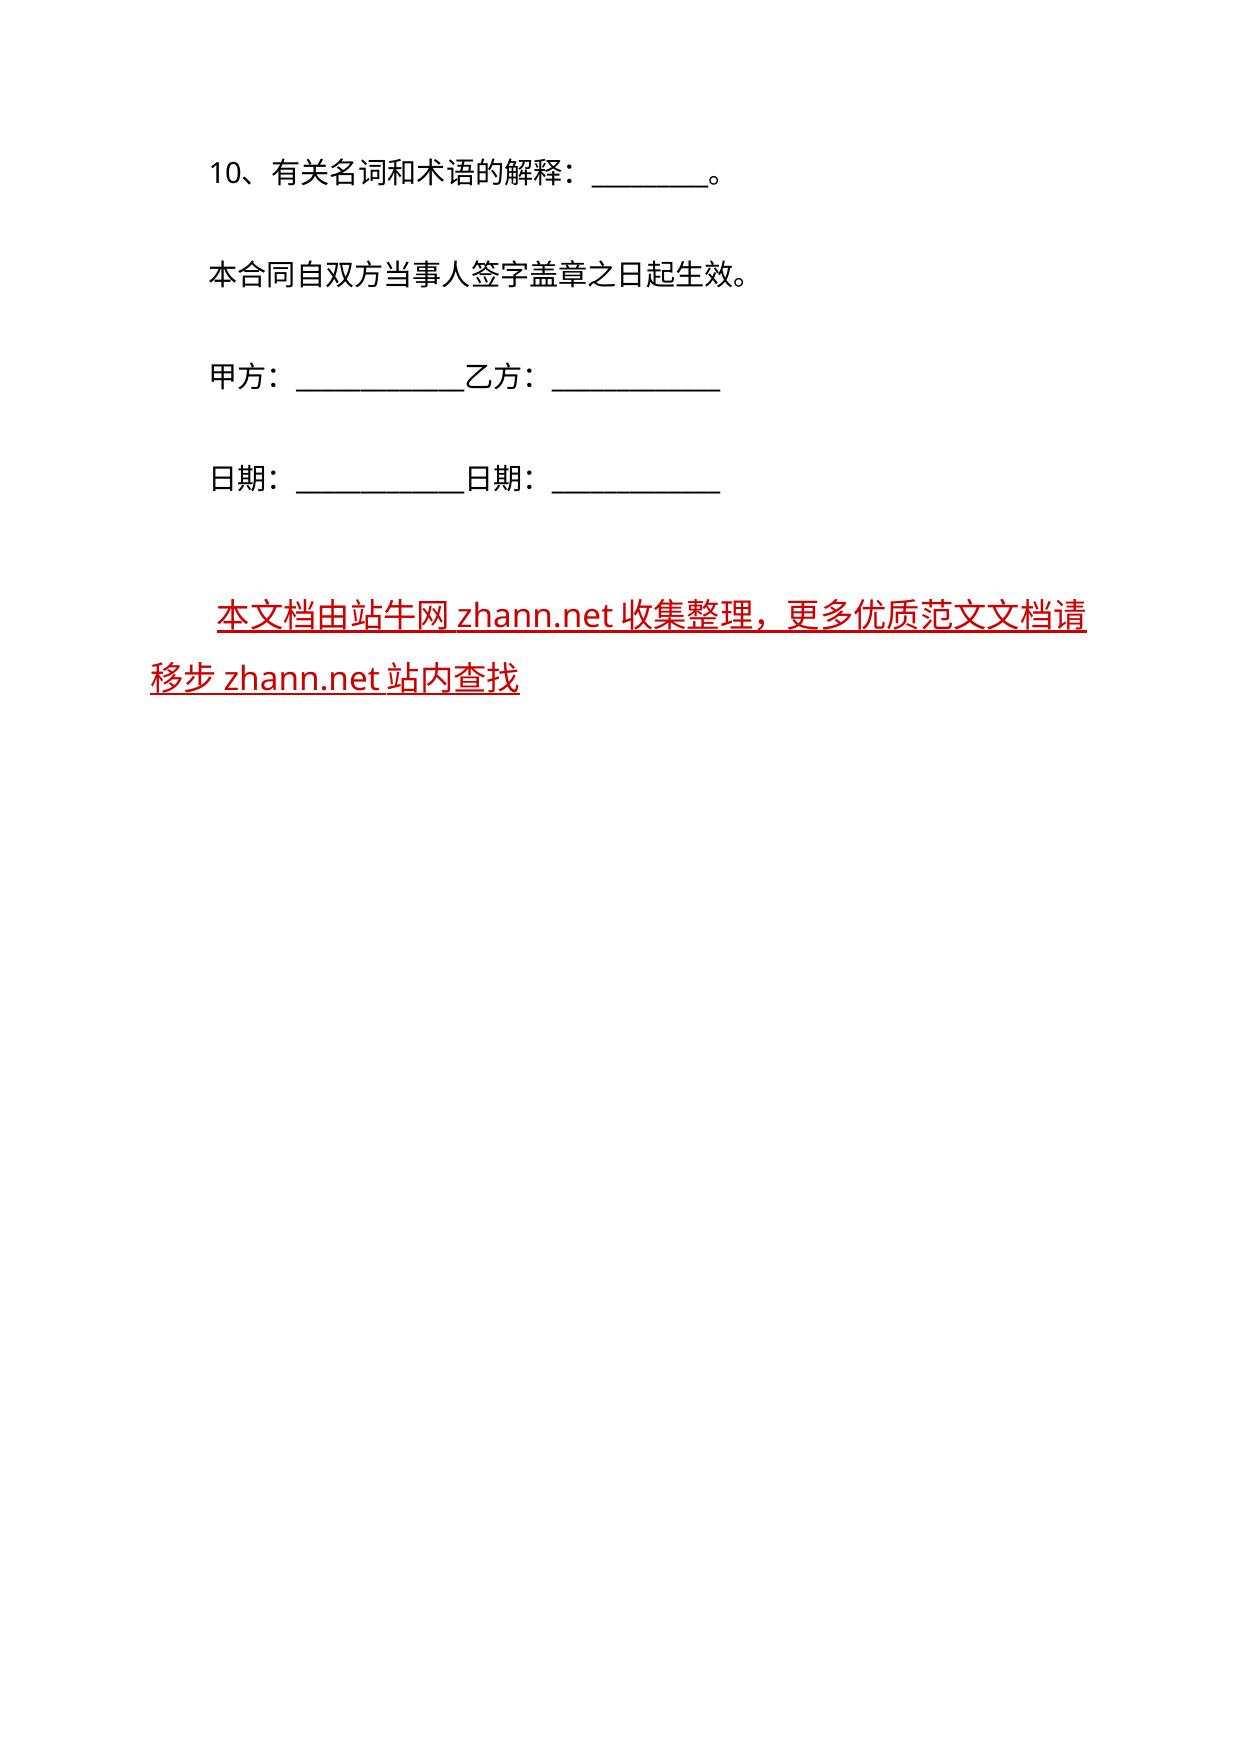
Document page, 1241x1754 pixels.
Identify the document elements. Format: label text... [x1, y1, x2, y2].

text 日期：_____________日期：_____________ [150, 456, 1090, 498]
text 甲方：_____________乙方：_____________ [150, 354, 1090, 396]
text 本文档由站牛网zhann.net收集整理，更多优质范文文档请移步zhann.net站内查找 [150, 589, 1090, 700]
text 10、有关名词和术语的解释：_________。 [150, 150, 1090, 192]
text 本合同自双方当事人签字盖章之日起生效。 [150, 252, 1090, 294]
